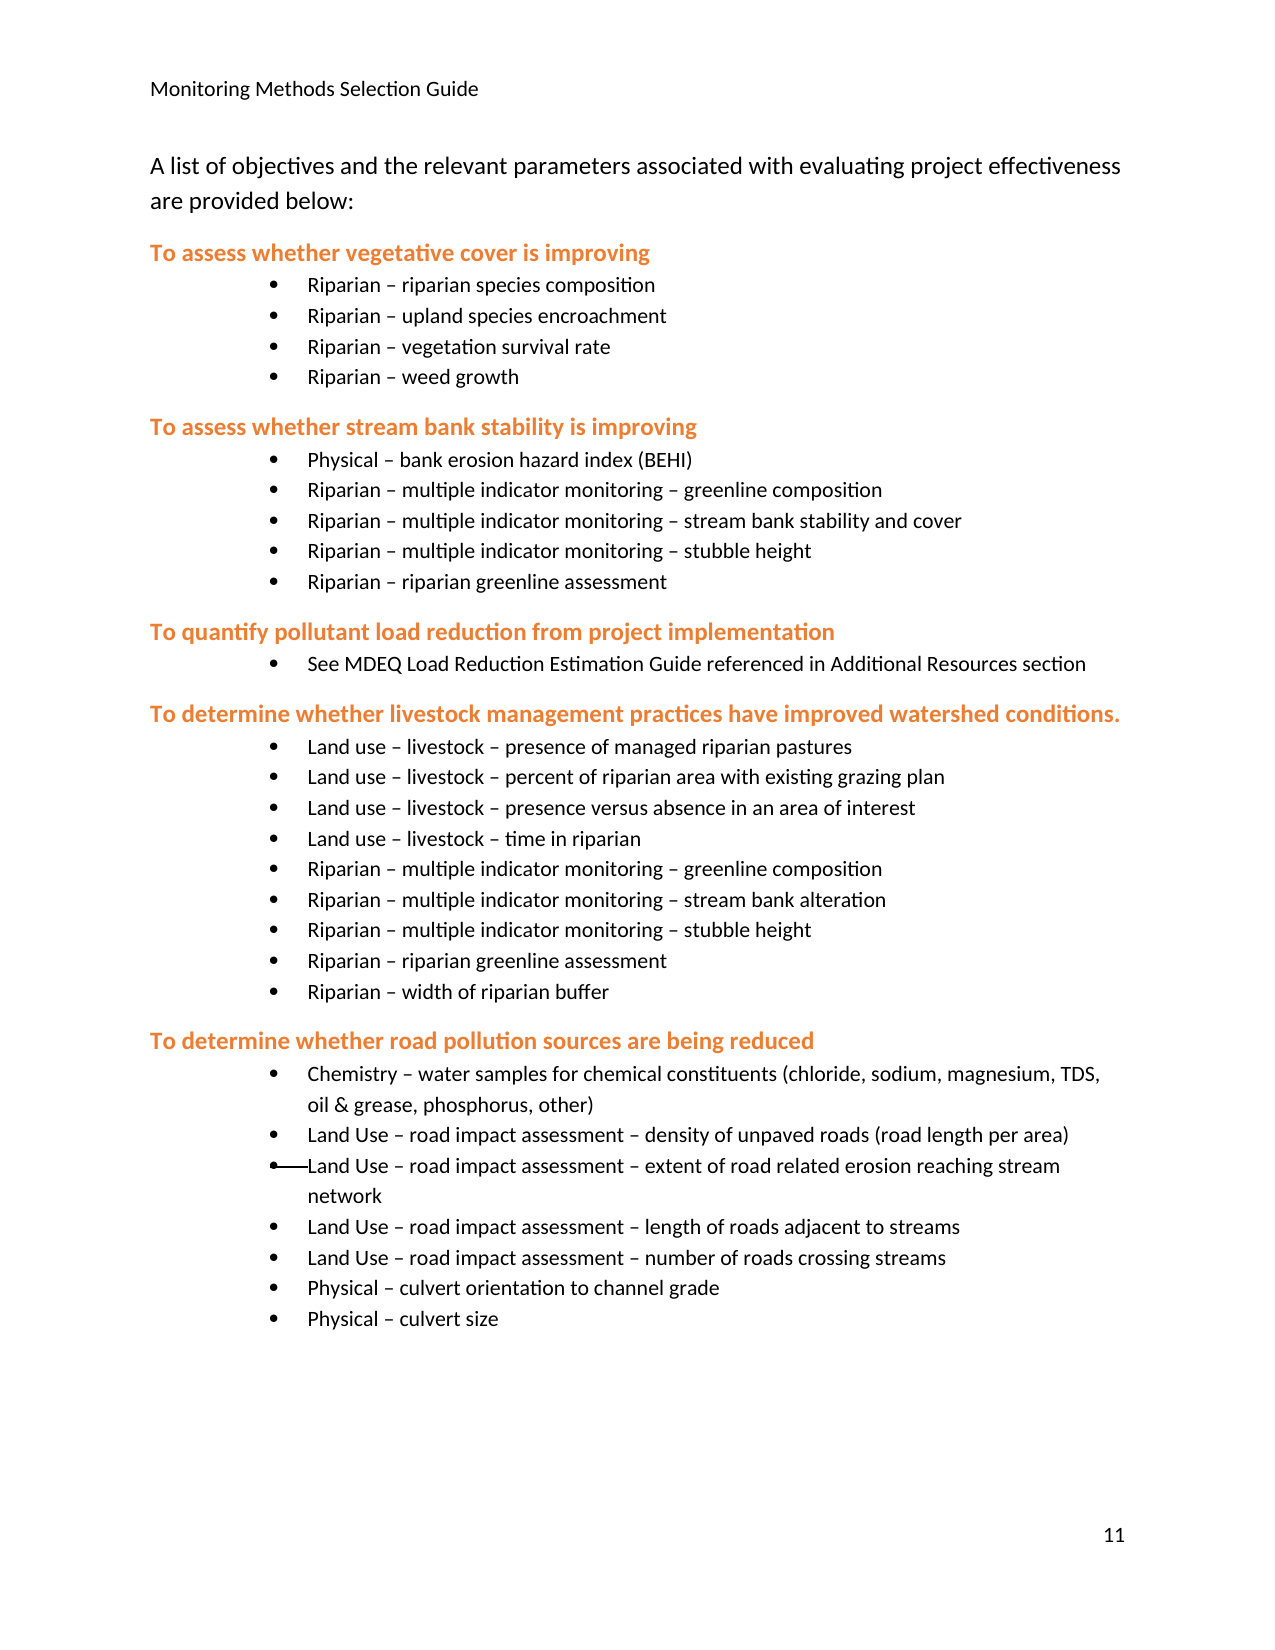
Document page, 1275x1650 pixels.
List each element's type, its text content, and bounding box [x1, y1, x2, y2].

text Land use – livestock – presence of managed riparian pastures [270, 733, 1125, 759]
subtitle To determine whether livestock management practices have improved watershed conditions. [150, 698, 1125, 728]
text Riparian – multiple indicator monitoring – stream bank alteration [270, 886, 1125, 913]
text A list of objectives and the relevant parameters associated with evaluating project effectiveness are provided below: [150, 150, 1125, 216]
text Physical – culvert orientation to channel grade [270, 1274, 1125, 1301]
text Riparian – multiple indicator monitoring – greenline composition [270, 476, 1125, 503]
subtitle To assess whether vegetative cover is improving [150, 237, 1125, 267]
text Land Use – road impact assessment – extent of road related erosion reaching stream network [270, 1152, 1125, 1209]
text Physical – bank erosion hazard index (BEHI) [270, 446, 1125, 472]
text Land Use – road impact assessment – length of roads adjacent to streams [270, 1213, 1125, 1240]
text See MDEQ Load Reduction Estimation Guide referenced in Additional Resources section [270, 651, 1125, 677]
text Riparian – multiple indicator monitoring – stubble height [270, 917, 1125, 943]
text Land use – livestock – percent of riparian area with existing grazing plan [270, 763, 1125, 790]
text Land Use – road impact assessment – number of roads crossing streams [270, 1244, 1125, 1271]
text Land use – livestock – time in riparian [270, 825, 1125, 851]
text Riparian – riparian greenline assessment [270, 947, 1125, 974]
text Physical – culvert size [270, 1305, 1125, 1332]
text Riparian – multiple indicator monitoring – stream bank stability and cover [270, 507, 1125, 534]
text Riparian – riparian greenline assessment [270, 568, 1125, 595]
text Riparian – weed growth [270, 363, 1125, 390]
text Chemistry – water samples for chemical constituents (chloride, sodium, magnesium, TDS, oil & grease, phosphorus, other) [270, 1060, 1125, 1117]
subtitle To determine whether road pollution sources are being reduced [150, 1025, 1125, 1056]
text Riparian – upland species encroachment [270, 302, 1125, 329]
text Land Use – road impact assessment – density of unpaved roads (road length per area) [270, 1121, 1125, 1148]
text Riparian – width of riparian buffer [270, 978, 1125, 1004]
text Riparian – multiple indicator monitoring – greenline composition [270, 855, 1125, 882]
text Riparian – riparian species composition [270, 272, 1125, 298]
subtitle To quantify pollutant load reduction from project implementation [150, 616, 1125, 646]
text Land use – livestock – presence versus absence in an area of interest [270, 794, 1125, 821]
subtitle To assess whether stream bank stability is improving [150, 411, 1125, 441]
text Riparian – vegetation survival rate [270, 333, 1125, 359]
text Riparian – multiple indicator monitoring – stubble height [270, 538, 1125, 564]
